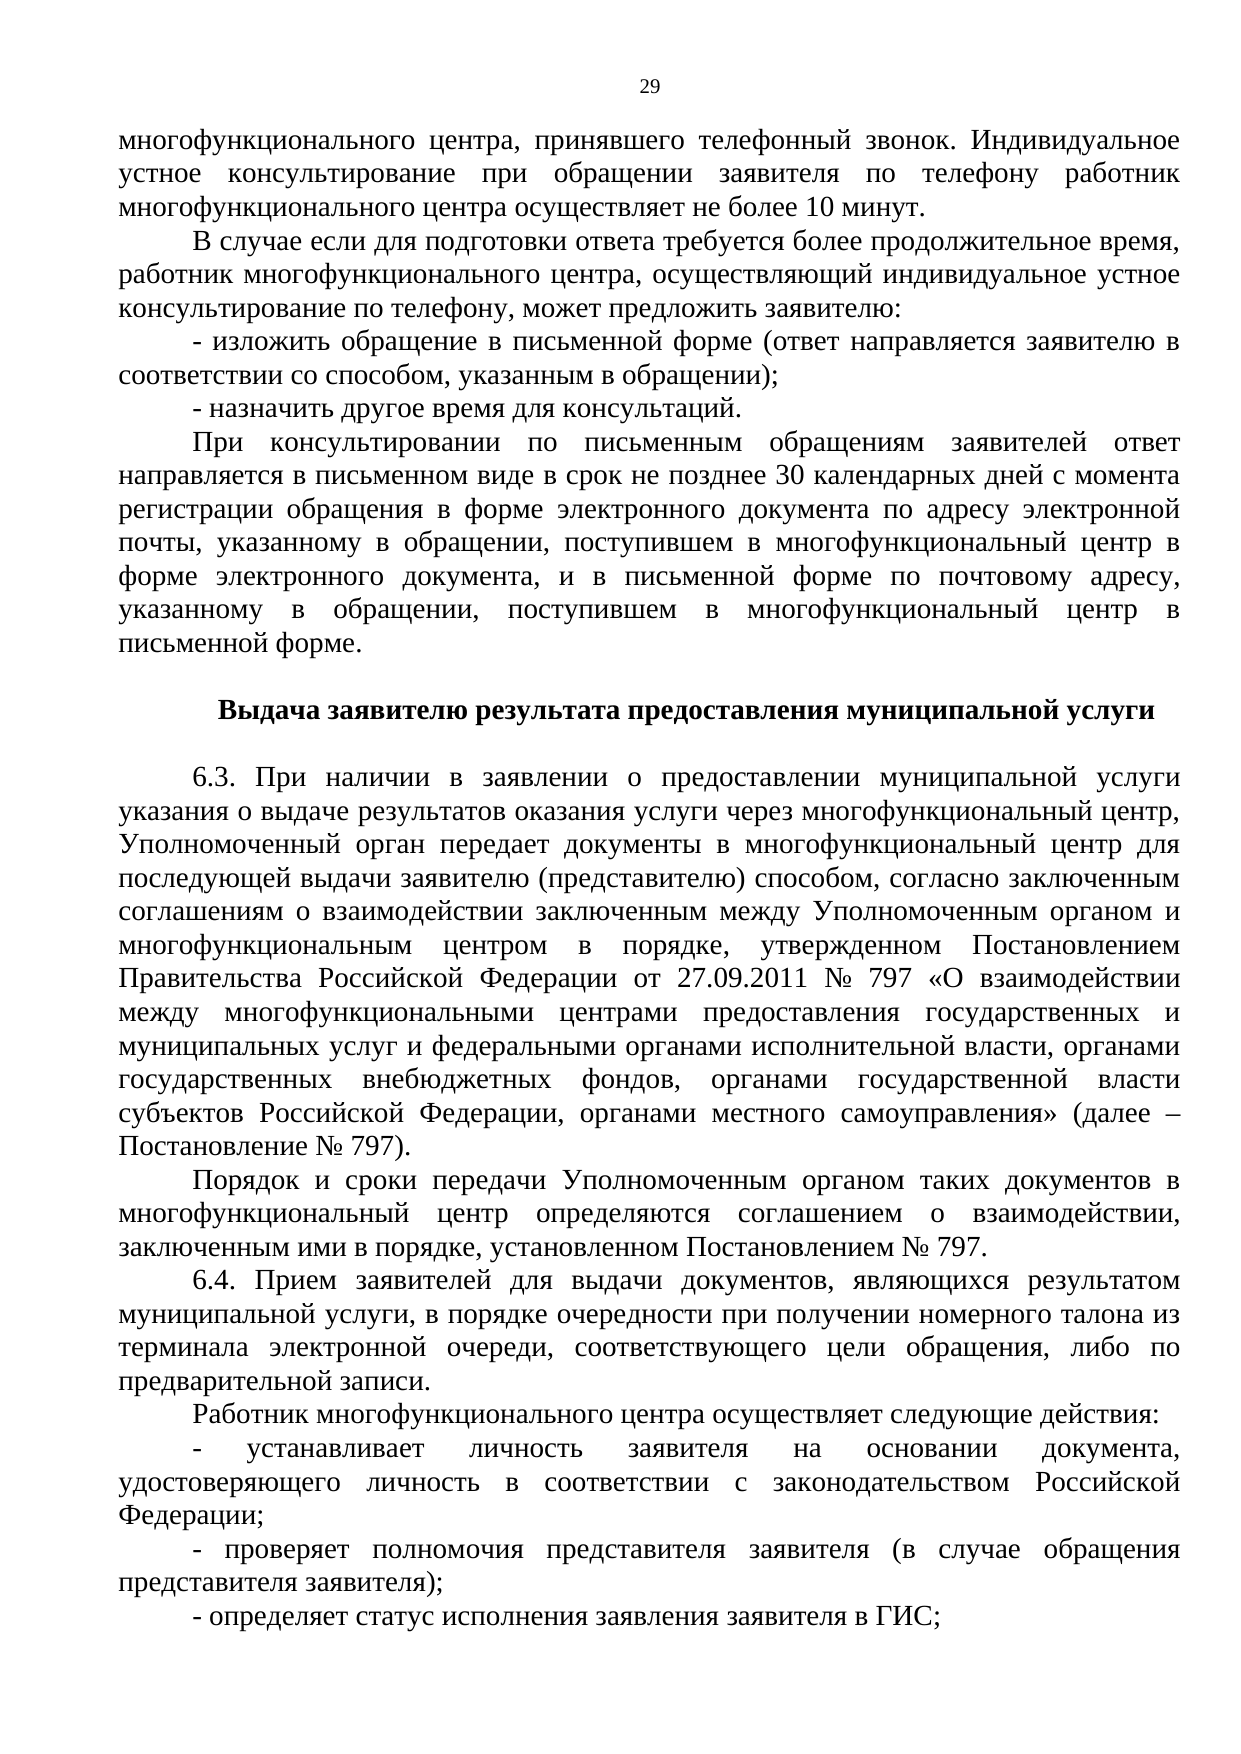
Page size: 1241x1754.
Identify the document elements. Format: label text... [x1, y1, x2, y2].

text - назначить другое время для консультаций. [118, 390, 1181, 424]
text Выдача заявителю результата предоставления муниципальной услуги [118, 692, 1181, 726]
text 6.3. При наличии в заявлении о предоставлении муниципальной услуги указания о выдаче результатов оказания услуги через многофункциональный центр, Уполномоченный орган передает документы в многофункциональный центр для последующей выдачи заявителю (представителю) способом, согласно заключенным соглашениям о взаимодействии заключенным между Уполномоченным органом и многофункциональным центром в порядке, утвержденном Постановлением Правительства Российской Федерации от 27.09.2011 № 797 «О взаимодействии между многофункциональными центрами предоставления государственных и муниципальных услуг и федеральными органами исполнительной власти, органами государственных внебюджетных фондов, органами государственной власти субъектов Российской Федерации, органами местного самоуправления» (далее – Постановление № 797). [118, 759, 1181, 1162]
text - устанавливает личность заявителя на основании документа, удостоверяющего личность в соответствии с законодательством Российской Федерации; [118, 1430, 1181, 1531]
text - определяет статус исполнения заявления заявителя в ГИС; [118, 1598, 1181, 1631]
text 6.4. Прием заявителей для выдачи документов, являющихся результатом муниципальной услуги, в порядке очередности при получении номерного талона из терминала электронной очереди, соответствующего цели обращения, либо по предварительной записи. [118, 1262, 1181, 1397]
text Работник многофункционального центра осуществляет следующие действия: [118, 1397, 1181, 1430]
text При консультировании по письменным обращениям заявителей ответ направляется в письменном виде в срок не позднее 30 календарных дней с момента регистрации обращения в форме электронного документа по адресу электронной почты, указанному в обращении, поступившем в многофункциональный центр в форме электронного документа, и в письменной форме по почтовому адресу, указанному в обращении, поступившем в многофункциональный центр в письменной форме. [118, 424, 1181, 659]
text - проверяет полномочия представителя заявителя (в случае обращения представителя заявителя); [118, 1531, 1181, 1598]
text - изложить обращение в письменной форме (ответ направляется заявителю в соответствии со способом, указанным в обращении); [118, 323, 1181, 390]
text Порядок и сроки передачи Уполномоченным органом таких документов в многофункциональный центр определяются соглашением о взаимодействии, заключенным ими в порядке, установленном Постановлением № 797. [118, 1162, 1181, 1262]
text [118, 122, 1181, 223]
text В случае если для подготовки ответа требуется более продолжительное время, работник многофункционального центра, осуществляющий индивидуальное устное консультирование по телефону, может предложить заявителю: [118, 223, 1181, 323]
